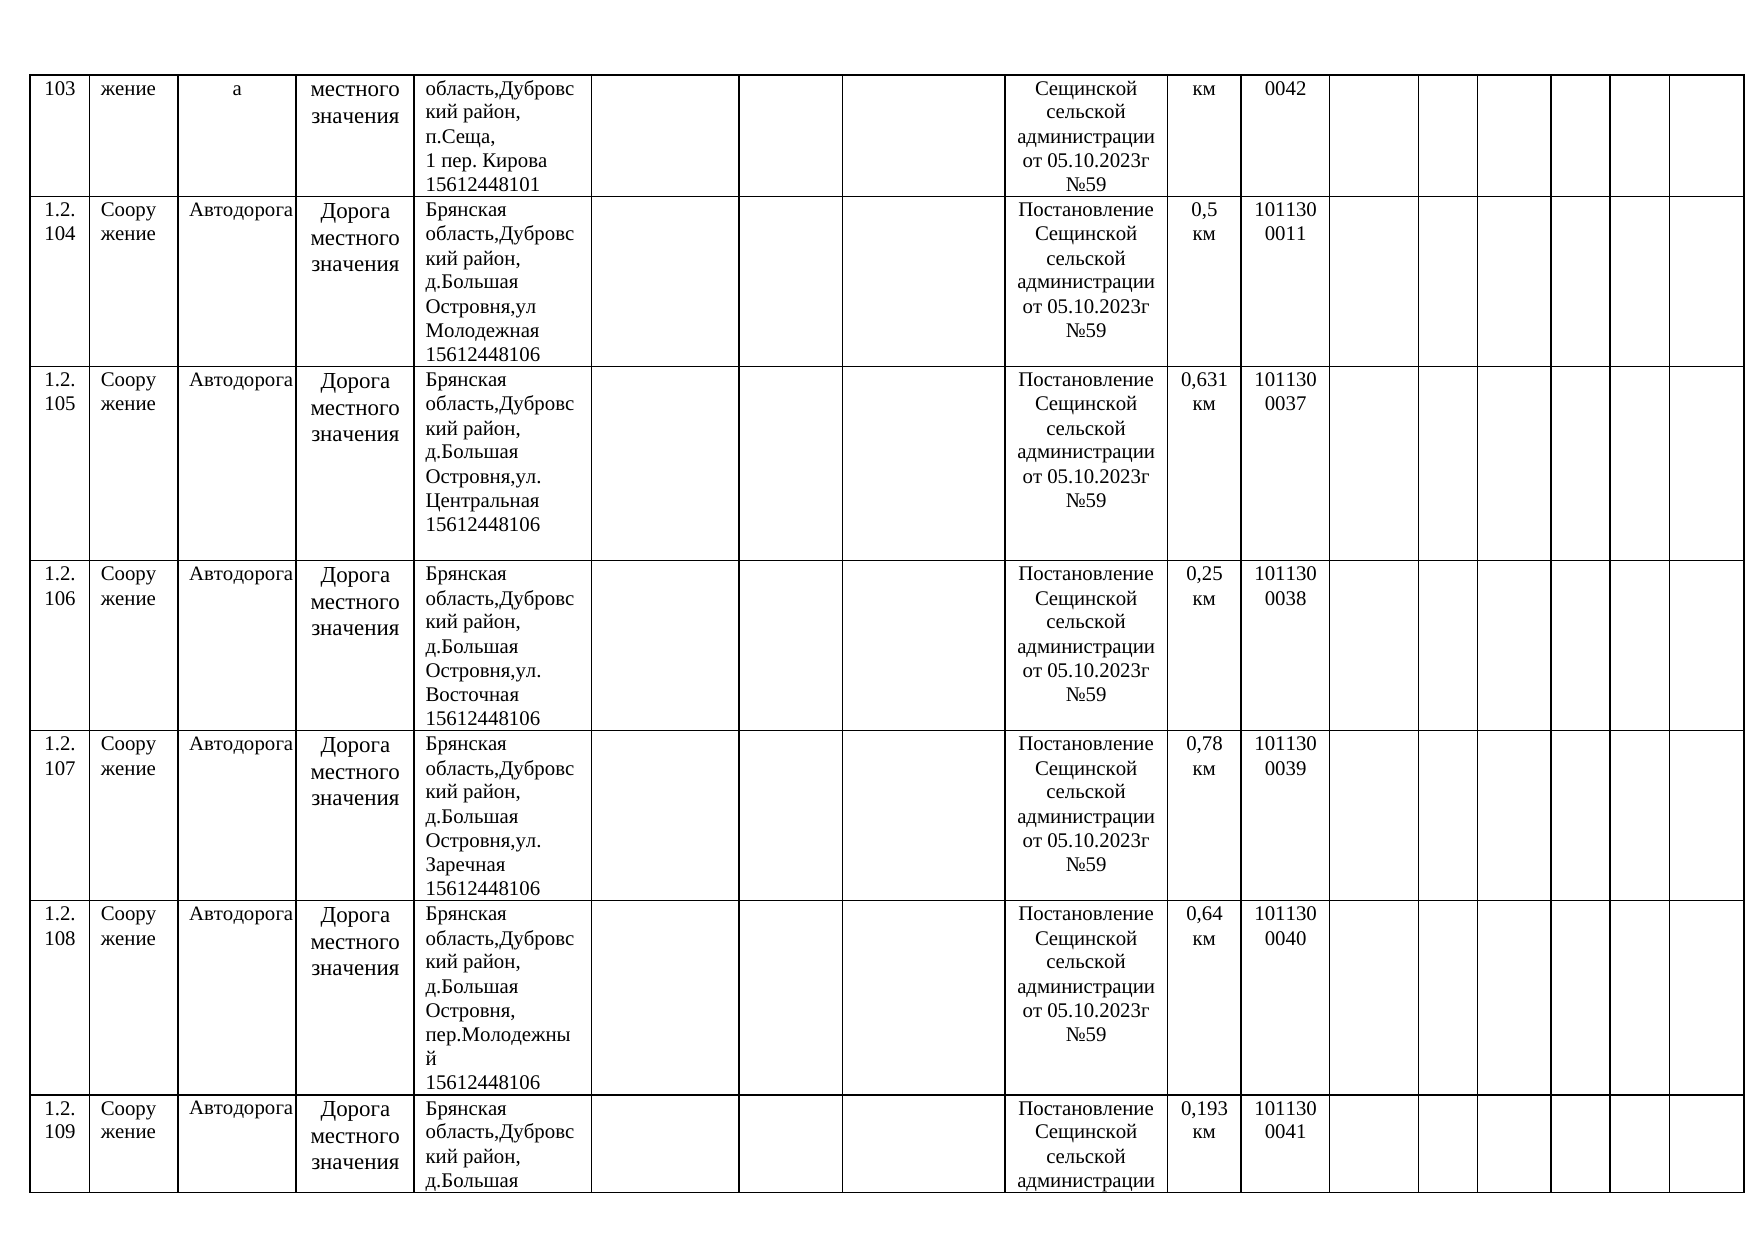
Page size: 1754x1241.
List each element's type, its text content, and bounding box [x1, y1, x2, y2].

table_cell 0,5 км [1168, 197, 1240, 366]
table_cell 1.2.107 [31, 731, 89, 900]
table_cell [592, 367, 738, 560]
table_cell Дорога местного значения [297, 561, 413, 730]
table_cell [297, 76, 413, 196]
table_cell [1419, 901, 1477, 1094]
table_cell [843, 367, 1004, 560]
table_cell Автодорога [179, 76, 295, 196]
table_cell [740, 731, 842, 900]
table_cell Сооружение [90, 367, 177, 560]
table_cell Сооружение [90, 731, 177, 900]
table_cell [843, 731, 1004, 900]
table_cell [1478, 731, 1550, 900]
table_cell [843, 1096, 1004, 1192]
table_cell Дорога местного значения [297, 197, 413, 366]
table_cell [592, 561, 738, 730]
table_cell [1670, 731, 1743, 900]
table_cell [1330, 1096, 1418, 1192]
table_cell Сооружение [90, 901, 177, 1094]
table_cell 0,78 км [1168, 731, 1240, 900]
table_cell Постановление Сещинской сельской администрации от 05.10.2023г №59 [1006, 197, 1167, 366]
table_cell [1670, 901, 1743, 1094]
table_cell 1.2.109 [31, 1096, 89, 1192]
table_cell 1011300011 [1242, 197, 1329, 366]
table_cell 0,982 км [1168, 76, 1240, 196]
table_cell [179, 367, 295, 560]
table_cell [740, 197, 842, 366]
table_cell 1.2.104 [31, 197, 89, 366]
table_cell 0,631 км [1168, 367, 1240, 560]
table_cell [179, 197, 295, 366]
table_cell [297, 1096, 413, 1192]
table_cell [179, 1096, 295, 1192]
table_cell Дорога местного значения [297, 901, 413, 1094]
table_cell [740, 561, 842, 730]
table_cell [179, 731, 295, 900]
table_cell Дорога местного значения [297, 731, 413, 900]
table_cell 1011300038 [1242, 561, 1329, 730]
table_cell Постановление Сещинской сельской администрации от 05.10.2023г №59 [1006, 731, 1167, 900]
table_cell [1552, 901, 1609, 1094]
table_cell Сооружение [90, 197, 177, 366]
table_cell [1611, 731, 1669, 900]
table_cell 1011300037 [1242, 367, 1329, 560]
table_cell 1011300041 [1242, 1096, 1329, 1192]
table_cell 1.2.108 [31, 901, 89, 1094]
table_cell 0,64 км [1168, 901, 1240, 1094]
table_cell [179, 561, 295, 730]
table_cell [592, 901, 738, 1094]
table_cell [1611, 561, 1669, 730]
table_cell [1670, 561, 1743, 730]
table_cell [1419, 367, 1477, 560]
table_cell [740, 1096, 842, 1192]
table_cell Дорога местного значения [297, 367, 413, 560]
table_cell [1330, 76, 1418, 196]
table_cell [415, 76, 591, 196]
table_cell Брянская область,Дубровский район, д.Большая Островня,ул. Заречная 15612448106 [415, 731, 591, 900]
table_cell Сооружение [90, 561, 177, 730]
table_cell [1552, 367, 1609, 560]
table_cell [1419, 76, 1477, 196]
table_cell 0,25 км [1168, 561, 1240, 730]
table_cell [1478, 197, 1550, 366]
table_cell [1330, 197, 1418, 366]
table_cell [1478, 1096, 1550, 1192]
table_cell Сооружение [90, 76, 177, 196]
table_cell [843, 561, 1004, 730]
table_cell Брянская область,Дубровский район, д.Большая Островня,ул Молодежная 15612448106 [415, 197, 591, 366]
table_cell [179, 901, 295, 1094]
table_cell Брянская область,Дубровский район, д.Большая Островня, пер.Молодежный 15612448106 [415, 901, 591, 1094]
table_cell [1552, 197, 1609, 366]
table_cell [1419, 1096, 1477, 1192]
table_cell [1670, 367, 1743, 560]
table_cell [1330, 367, 1418, 560]
table_cell [1611, 197, 1669, 366]
table_cell Сооружение [90, 1096, 177, 1192]
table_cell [415, 1096, 591, 1192]
table_cell [1670, 76, 1743, 196]
table_cell 1.2.103 [31, 76, 89, 196]
table_cell [592, 731, 738, 900]
table_cell [1419, 197, 1477, 366]
table_cell [1330, 731, 1418, 900]
table_cell [1611, 901, 1669, 1094]
table_cell 1011300039 [1242, 731, 1329, 900]
table_cell Постановление Сещинской сельской администрации от 05.10.2023г №59 [1006, 901, 1167, 1094]
table_cell [843, 901, 1004, 1094]
table_cell Брянская область,Дубровский район, д.Большая Островня,ул. Центральная 15612448106 [415, 367, 591, 560]
table_cell [1552, 731, 1609, 900]
table_cell [1419, 561, 1477, 730]
table_cell [843, 197, 1004, 366]
table_cell Постановление Сещинской сельской администрации от 05.10.2023г №59 [1006, 367, 1167, 560]
table_cell [1478, 76, 1550, 196]
table_cell [1670, 197, 1743, 366]
table_cell [592, 197, 738, 366]
table_cell [1478, 561, 1550, 730]
table_cell 1.2.106 [31, 561, 89, 730]
table_cell [592, 76, 738, 196]
table_cell Постановление Сещинской сельской администрации от 05.10.2023г №59 [1006, 561, 1167, 730]
table_cell [1419, 731, 1477, 900]
table_cell [1478, 367, 1550, 560]
table_cell 1011300042 [1242, 76, 1329, 196]
table_cell [1611, 76, 1669, 196]
table_cell [843, 76, 1004, 196]
table_cell [1552, 76, 1609, 196]
table_cell 1011300040 [1242, 901, 1329, 1094]
table_cell [1478, 901, 1550, 1094]
table_cell [1552, 1096, 1609, 1192]
table_cell [1330, 561, 1418, 730]
table_cell 0,193 км [1168, 1096, 1240, 1192]
table_cell [1670, 1096, 1743, 1192]
table_cell [592, 1096, 738, 1192]
table_cell [740, 367, 842, 560]
table_cell [1611, 1096, 1669, 1192]
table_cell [1006, 1096, 1167, 1192]
table_cell [1330, 901, 1418, 1094]
table_cell 1.2.105 [31, 367, 89, 560]
table_cell [740, 76, 842, 196]
table_cell Брянская область,Дубровский район, д.Большая Островня,ул. Восточная 15612448106 [415, 561, 591, 730]
table_cell [1611, 367, 1669, 560]
table_cell [1552, 561, 1609, 730]
table_cell [740, 901, 842, 1094]
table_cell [1006, 76, 1167, 196]
